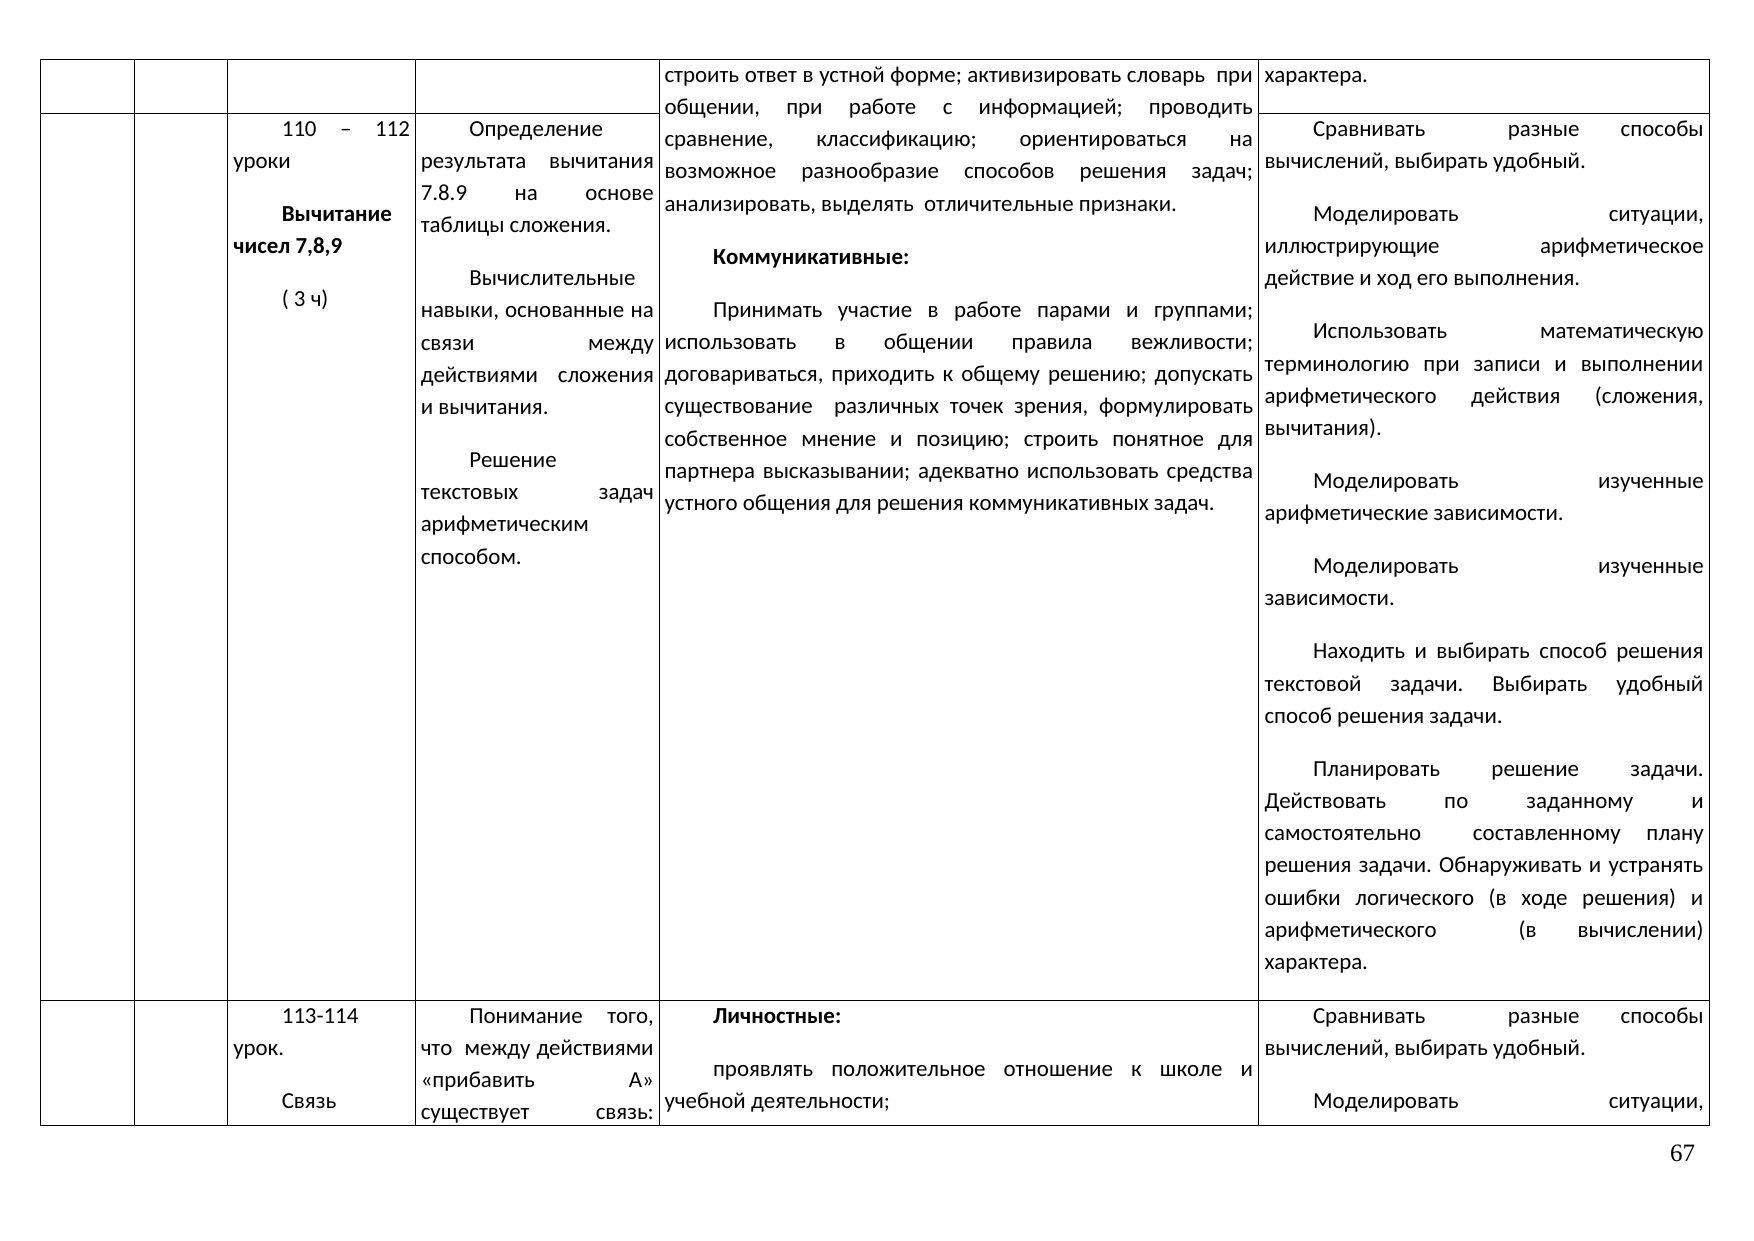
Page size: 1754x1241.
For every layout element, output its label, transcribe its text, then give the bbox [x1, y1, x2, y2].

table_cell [660, 1001, 1258, 1125]
table_cell [41, 60, 134, 113]
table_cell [228, 60, 415, 113]
table_cell [135, 60, 227, 113]
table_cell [228, 1001, 415, 1125]
table_cell [135, 114, 227, 1000]
table_cell [41, 1001, 134, 1125]
table_cell 110 – 112 уроки Вычитание чисел 7,8,9 ( 3 ч) [228, 114, 415, 1000]
table_cell Определение результата вычитания 7.8.9 на основе таблицы сложения. Вычислительные навыки, основанные на связи между действиями сложения и вычитания. Решение текстовых задач арифметическим способом. [416, 114, 659, 1000]
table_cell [416, 60, 659, 113]
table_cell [416, 1001, 659, 1125]
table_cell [1259, 1001, 1709, 1125]
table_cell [660, 60, 1258, 1000]
table_cell [41, 114, 134, 1000]
table_cell [135, 1001, 227, 1125]
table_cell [1259, 60, 1709, 113]
